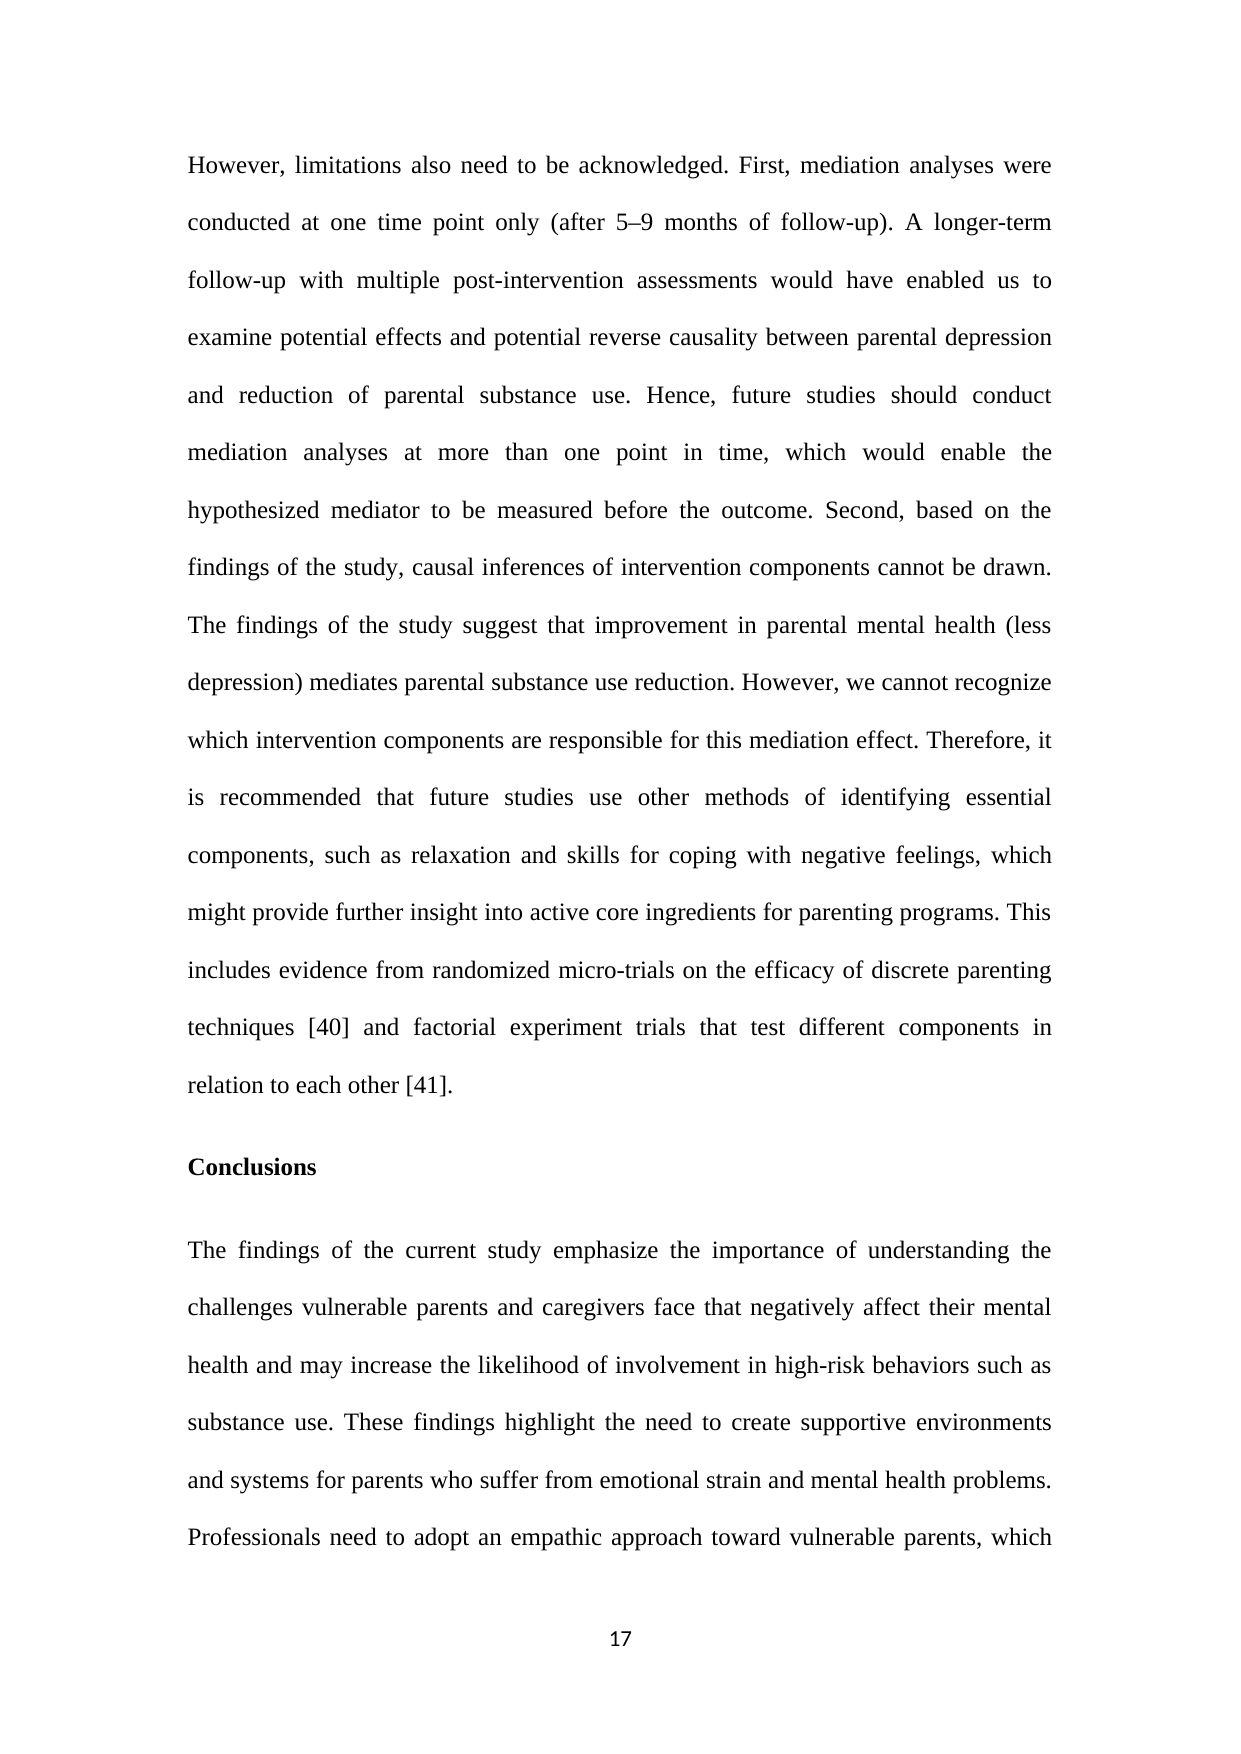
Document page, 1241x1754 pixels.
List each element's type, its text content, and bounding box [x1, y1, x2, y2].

text However, limitations also need to be acknowledged. First, mediation analyses were conducted at one time point only (after 5–9 months of follow-up). A longer-term follow-up with multiple post-intervention assessments would have enabled us to examine potential effects and potential reverse causality between parental depression and reduction of parental substance use. Hence, future studies should conduct mediation analyses at more than one point in time, which would enable the hypothesized mediator to be measured before the outcome. Second, based on the findings of the study, causal inferences of intervention components cannot be drawn. The findings of the study suggest that improvement in parental mental health (less depression) mediates parental substance use reduction. However, we cannot recognize which intervention components are responsible for this mediation effect. Therefore, it is recommended that future studies use other methods of identifying essential components, such as relaxation and skills for coping with negative feelings, which might provide further insight into active core ingredients for parenting programs. This includes evidence from randomized micro-trials on the efficacy of discrete parenting techniques [40] and factorial experiment trials that test different components in relation to each other [41]. [187, 150, 1053, 1099]
text Conclusions [187, 1152, 1053, 1181]
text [187, 1235, 1053, 1551]
